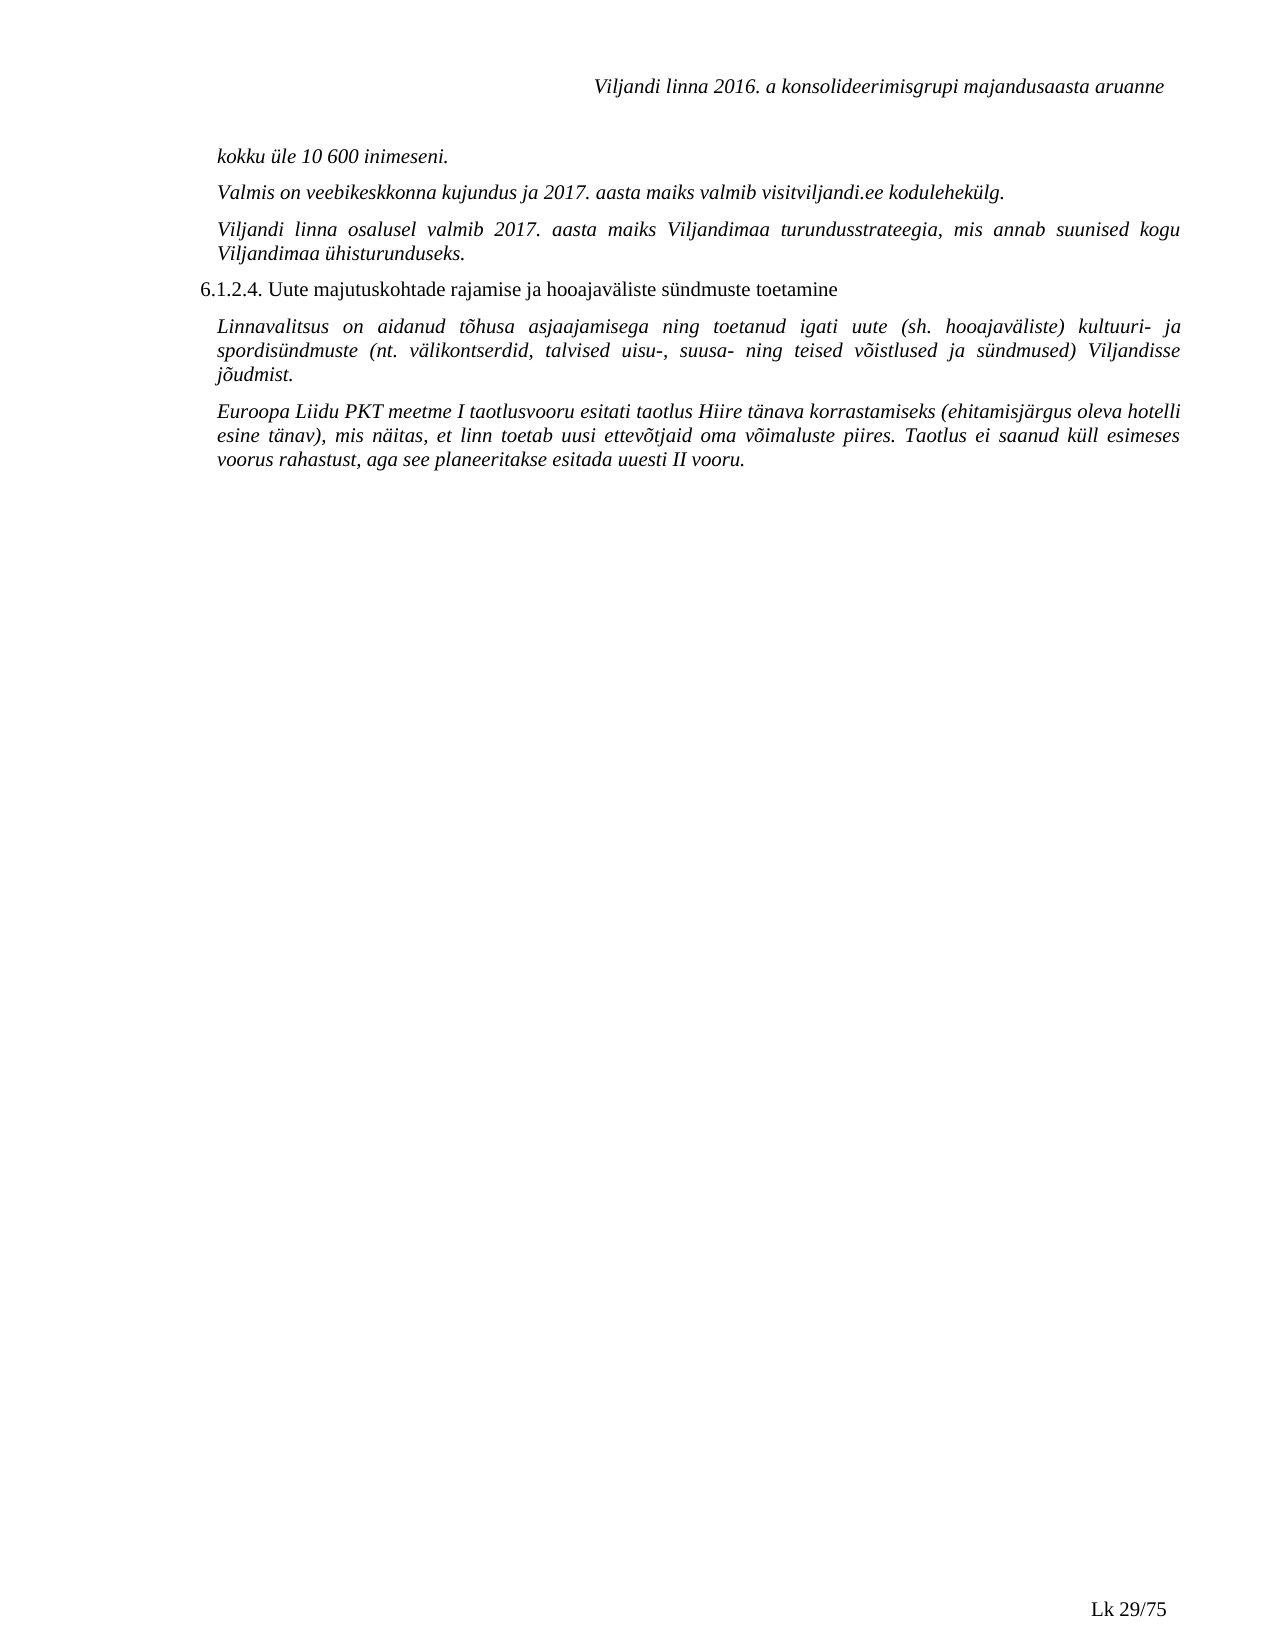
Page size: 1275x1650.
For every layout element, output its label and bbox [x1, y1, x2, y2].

table_cell [193, 131, 1191, 483]
